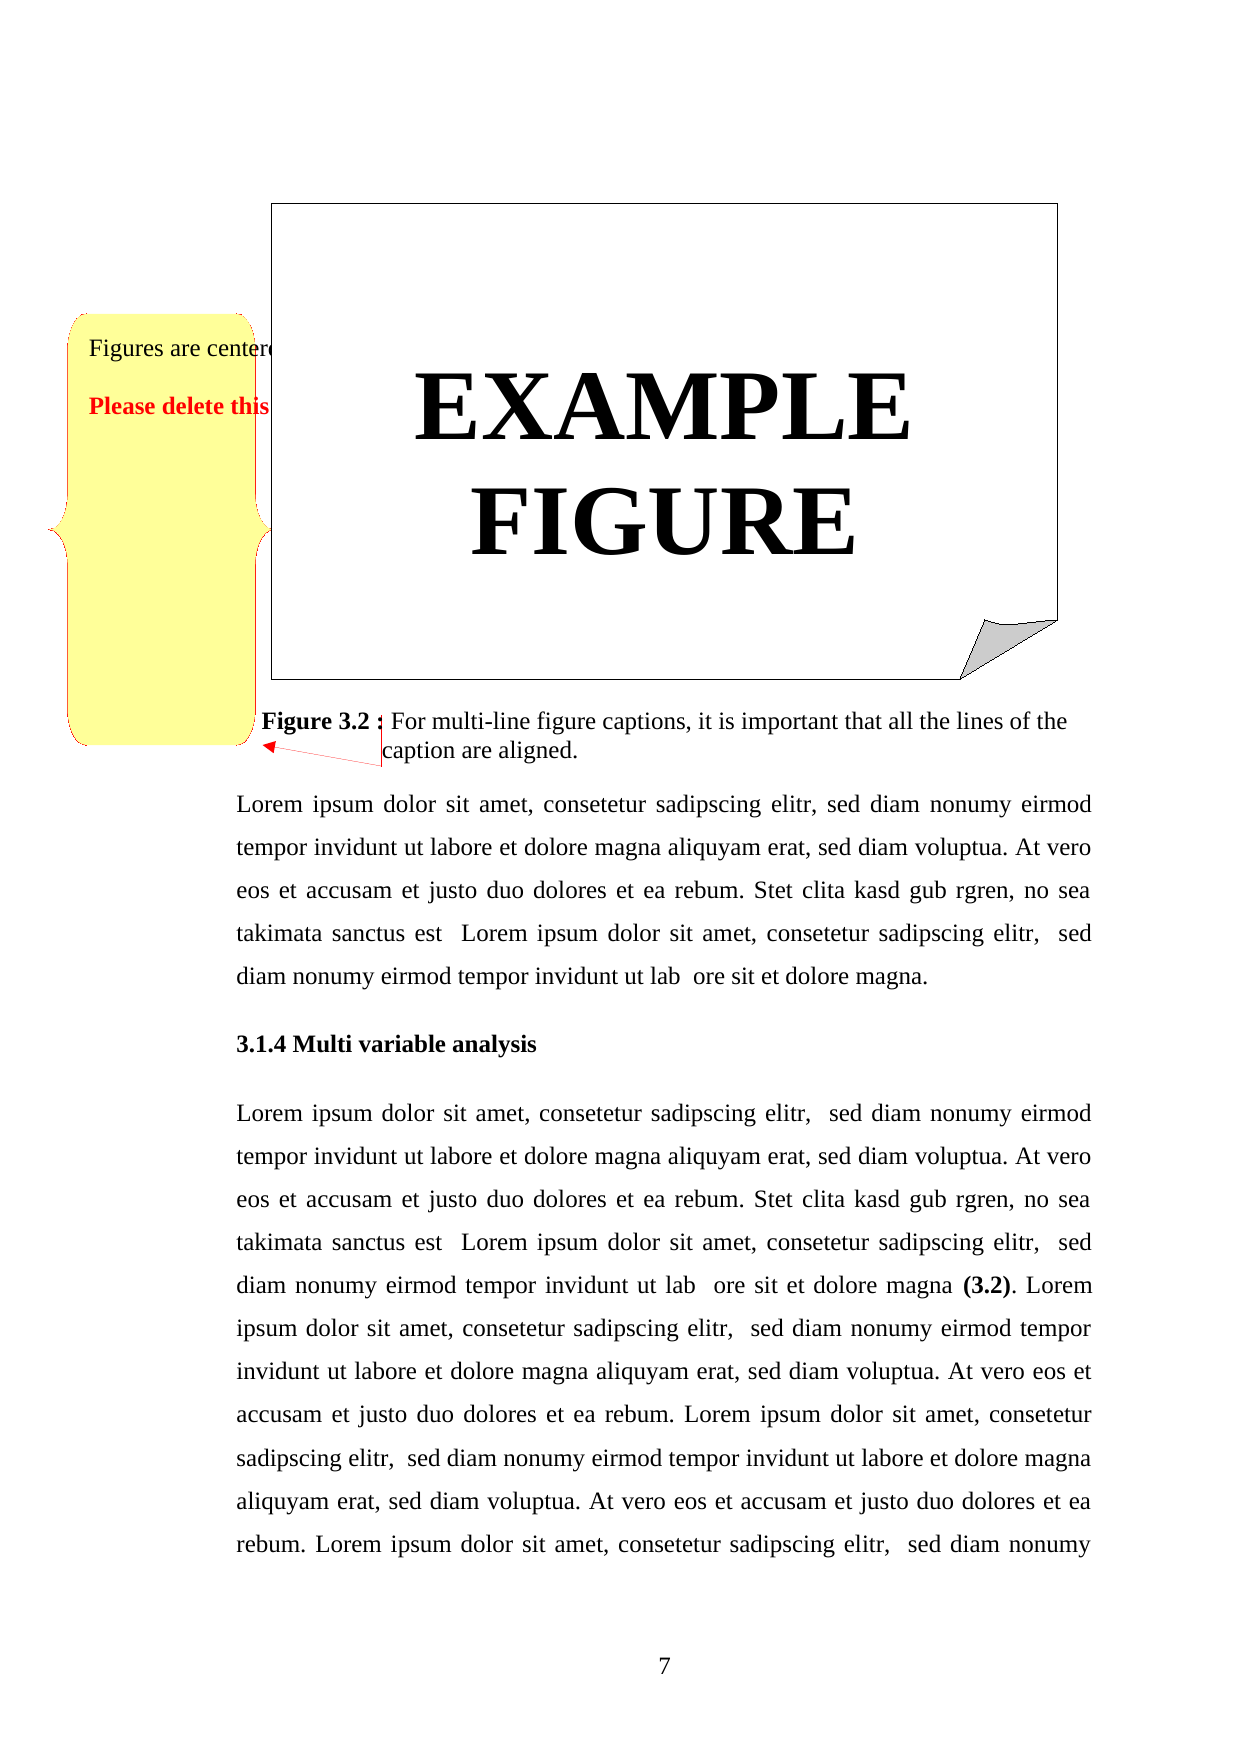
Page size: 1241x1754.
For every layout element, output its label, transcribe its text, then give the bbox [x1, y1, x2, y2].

text Lorem ipsum dolor sit amet, consetetur sadipscing elitr, sed diam nonumy eirmod tempor invidunt ut labore et dolore magna aliquyam erat, sed diam voluptua. At vero eos et accusam et justo duo dolores et ea rebum. Stet clita kasd gub rgren, no sea takimata sanctus est Lorem ipsum dolor sit amet, consetetur sadipscing elitr, sed diam nonumy eirmod tempor invidunt ut lab ore sit et dolore magna. [236, 789, 1092, 990]
text For multi-line figure captions, it is important that all the lines of the caption are aligned. [0, 706, 1092, 764]
text Multi variable analysis [236, 1029, 1092, 1058]
